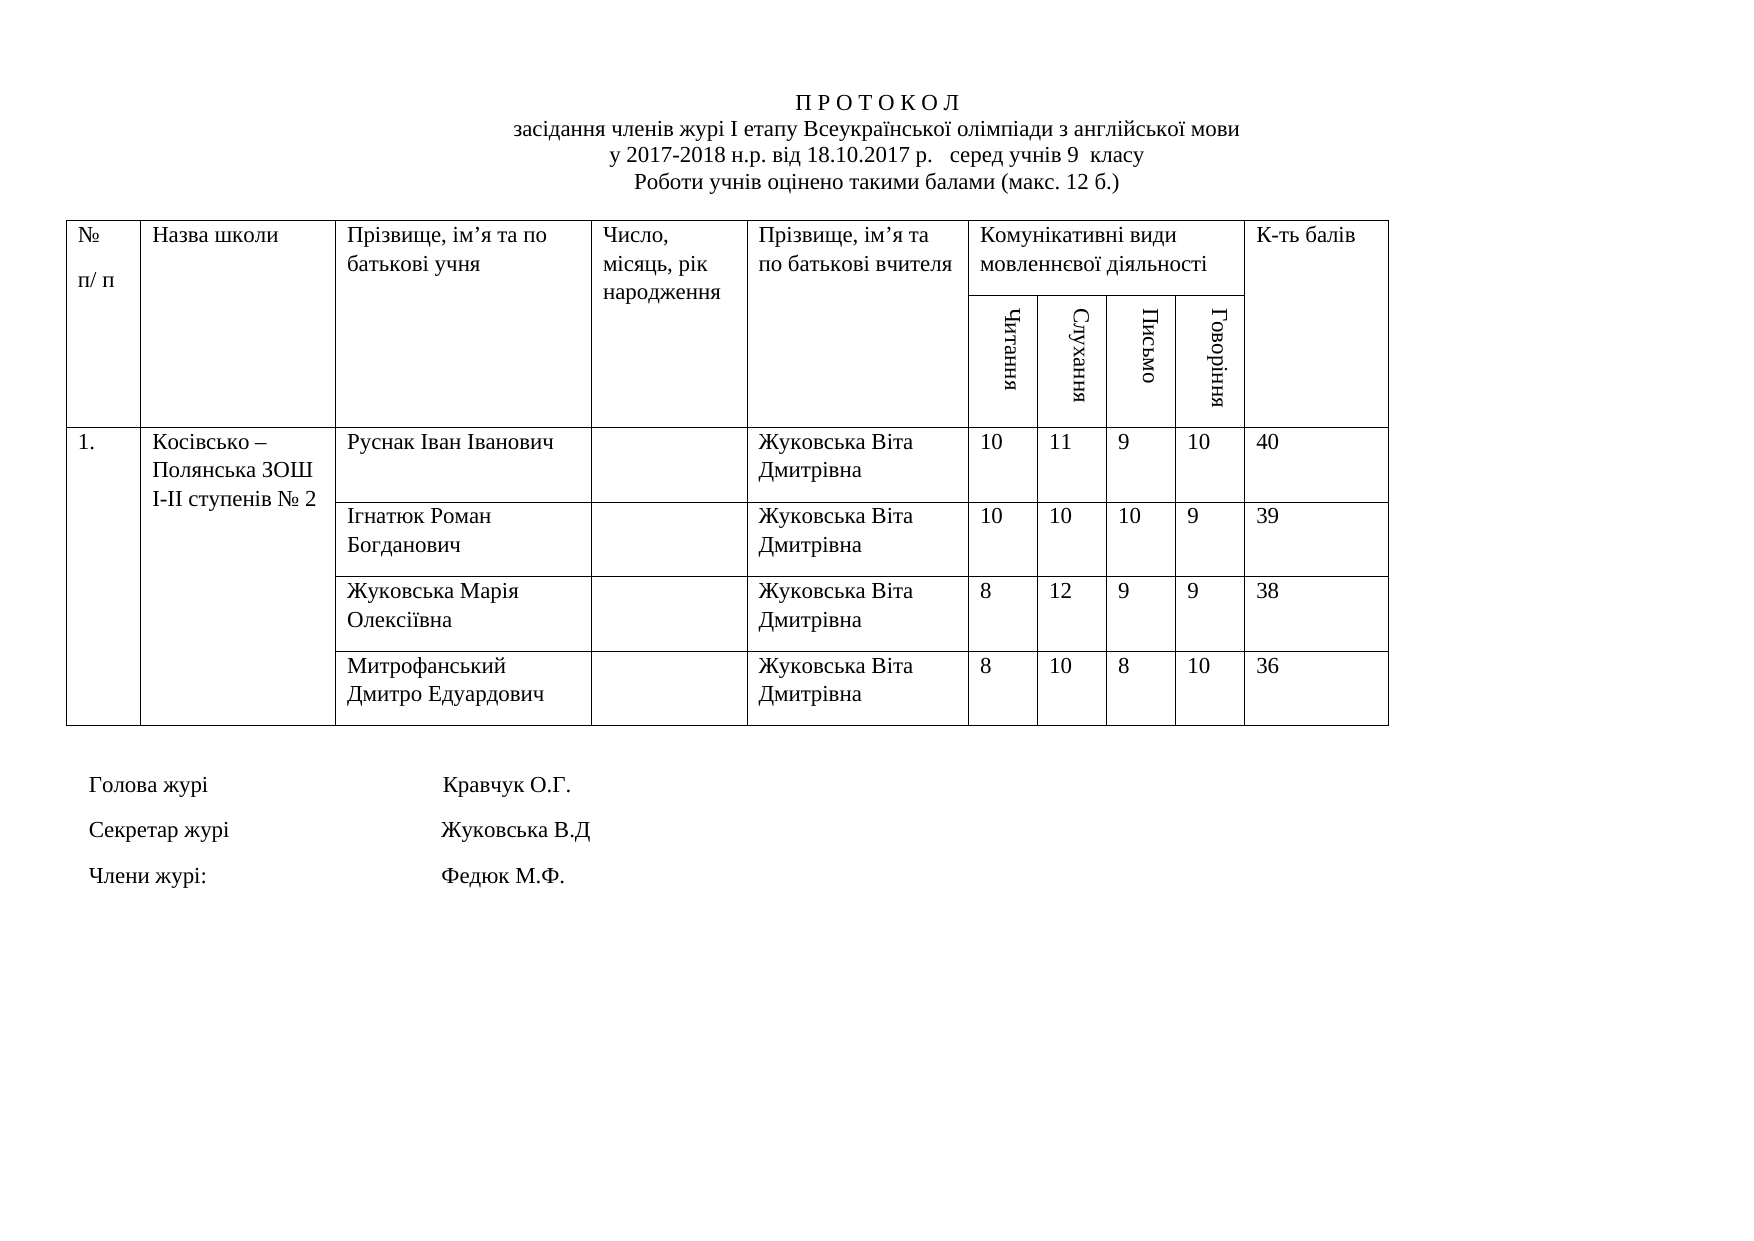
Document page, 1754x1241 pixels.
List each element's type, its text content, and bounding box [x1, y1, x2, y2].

table_cell Жуковська Віта Дмитрівна [748, 503, 968, 576]
table_cell 10 [969, 503, 1037, 576]
text Члени журі: Федюк М.Ф. [89, 862, 1665, 888]
table_cell 36 [1245, 652, 1388, 725]
table_header Комунікативні види мовленнєвої діяльності [969, 221, 1244, 295]
table_cell Жуковська Віта Дмитрівна [748, 652, 968, 725]
table_cell 10 [969, 428, 1037, 502]
table_header К-ть балів [1245, 221, 1388, 427]
table_header Число, місяць, рік народження [592, 221, 747, 427]
table_cell [592, 577, 747, 651]
table_cell 8 [969, 652, 1037, 725]
table_cell Читання [969, 296, 1037, 427]
table_cell 12 [1038, 577, 1106, 651]
table_cell Слухання [1038, 296, 1106, 427]
table_header № п/ п [67, 221, 140, 427]
table_header Назва школи [141, 221, 335, 427]
table_cell 9 [1107, 577, 1175, 651]
text Голова журі Кравчук О.Г. [89, 771, 1665, 798]
table_cell Косівсько – Полянська ЗОШ І-ІІ ступенів № 2 [141, 428, 335, 725]
table_header Прізвище, ім’я та по батькові вчителя [748, 221, 968, 427]
table_cell 9 [1176, 503, 1244, 576]
table_cell 10 [1176, 428, 1244, 502]
table_cell 10 [1176, 652, 1244, 725]
table_cell Письмо [1107, 296, 1175, 427]
text Секретар журі Жуковська В.Д [89, 817, 1665, 843]
table_cell [592, 428, 747, 502]
table_cell 1. [67, 428, 140, 725]
table_cell 9 [1176, 577, 1244, 651]
table_cell 8 [969, 577, 1037, 651]
table_header Прізвище, ім’я та по батькові учня [336, 221, 591, 427]
table_cell 11 [1038, 428, 1106, 502]
table_cell [592, 652, 747, 725]
table_cell Жуковська Віта Дмитрівна [748, 428, 968, 502]
text Роботи учнів оцінено такими балами (макс. 12 б.) [89, 168, 1665, 194]
table_cell Жуковська Марія Олексіївна [336, 577, 591, 651]
table_cell 10 [1038, 503, 1106, 576]
table_cell 10 [1107, 503, 1175, 576]
table_cell Ігнатюк Роман Богданович [336, 503, 591, 576]
table_cell Руснак Іван Іванович [336, 428, 591, 502]
table_cell 9 [1107, 428, 1175, 502]
table_cell [592, 503, 747, 576]
table_cell 38 [1245, 577, 1388, 651]
text засідання членів журі І етапу Всеукраїнської олімпіади з англійської мови [89, 115, 1665, 141]
table_cell Жуковська Віта Дмитрівна [748, 577, 968, 651]
table_cell 8 [1107, 652, 1175, 725]
text у 2017-2018 н.р. від 18.10.2017 р. серед учнів 9 класу [89, 141, 1665, 168]
table_cell Митрофанський Дмитро Едуардович [336, 652, 591, 725]
table_cell 39 [1245, 503, 1388, 576]
table_cell Говоріння [1176, 296, 1244, 427]
text П Р О Т О К О Л [89, 89, 1665, 115]
table_cell 40 [1245, 428, 1388, 502]
table_cell 10 [1038, 652, 1106, 725]
